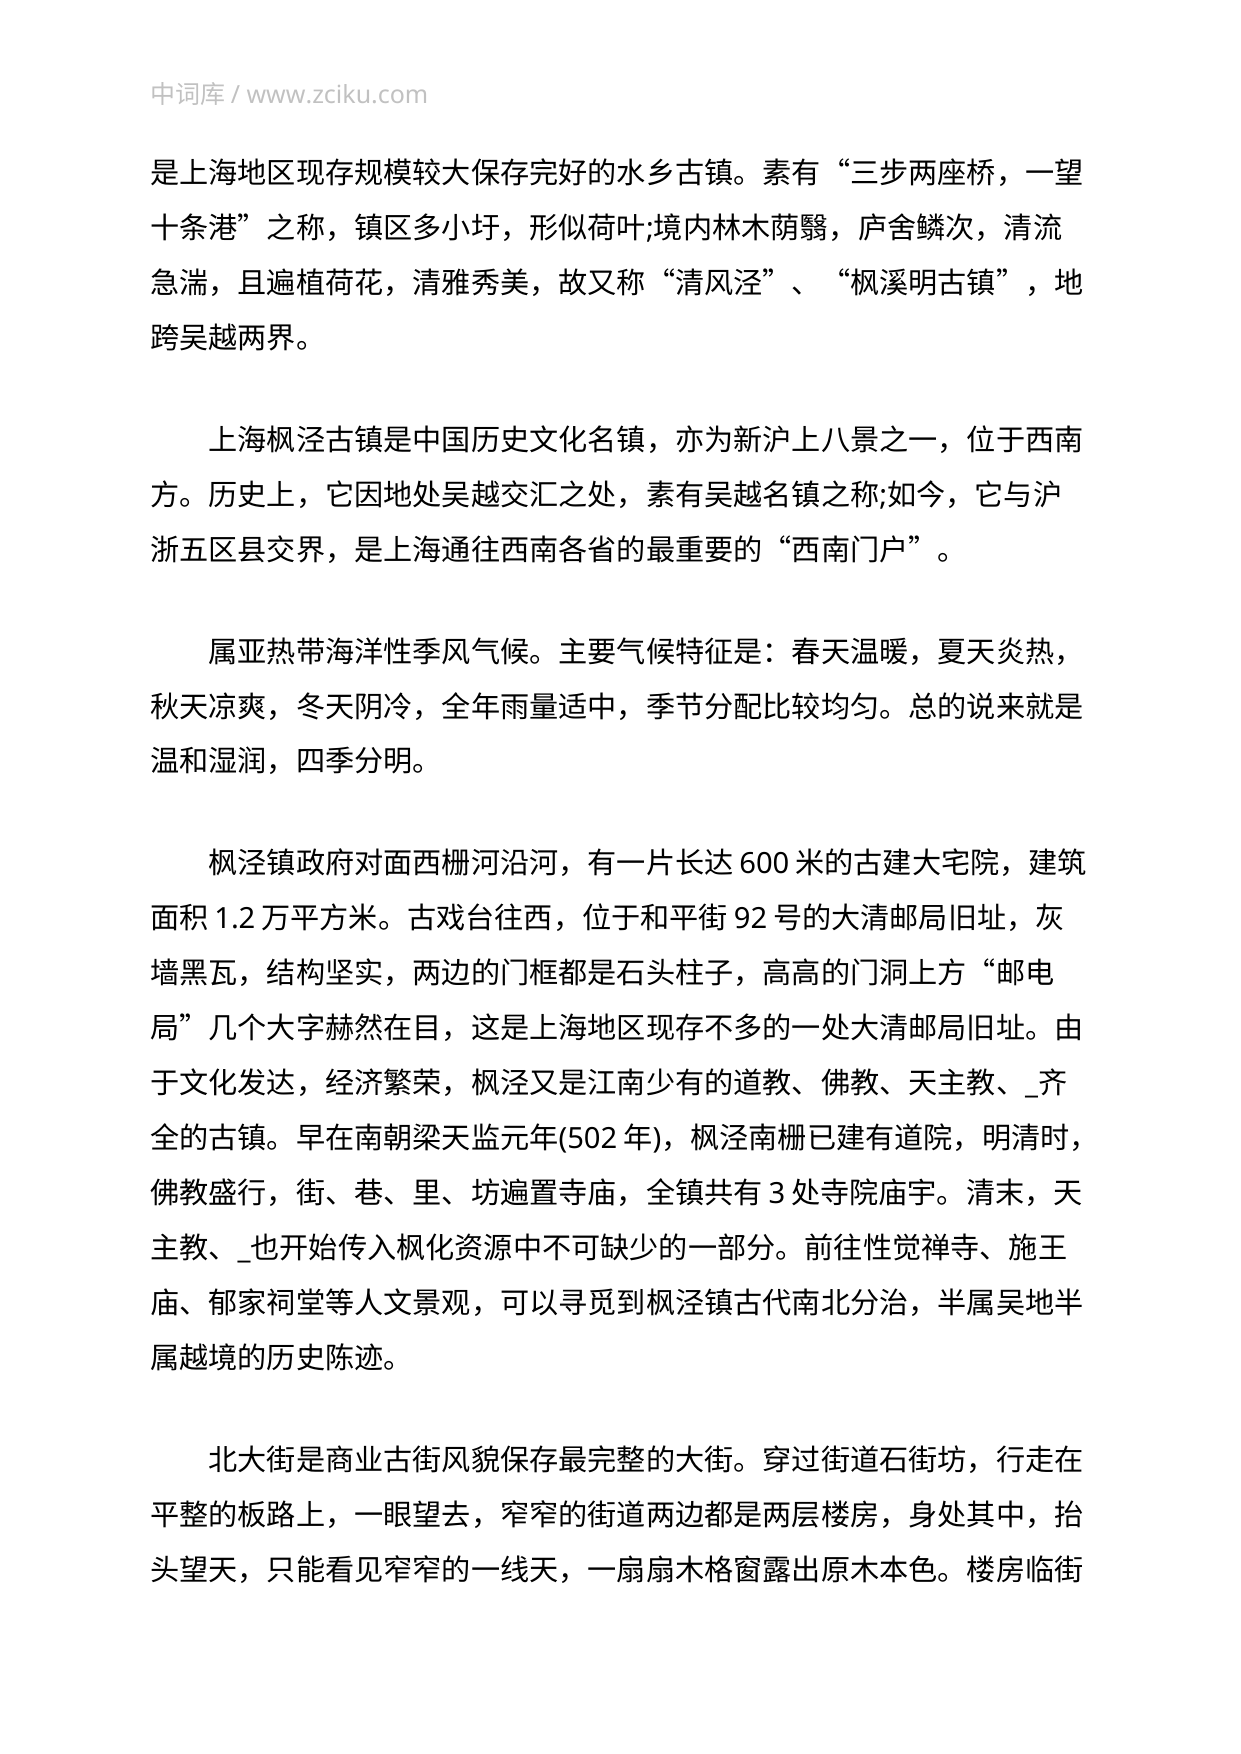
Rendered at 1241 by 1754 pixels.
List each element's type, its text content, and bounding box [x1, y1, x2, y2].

text 上海枫泾古镇是中国历史文化名镇，亦为新沪上八景之一，位于西南方。历史上，它因地处吴越交汇之处，素有吴越名镇之称;如今，它与沪浙五区县交界，是上海通往西南各省的最重要的“西南门户”。 [150, 417, 1090, 569]
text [150, 150, 1090, 357]
text 枫泾镇政府对面西栅河沿河，有一片长达600米的古建大宅院，建筑面积1.2万平方米。古戏台往西，位于和平街92号的大清邮局旧址，灰墙黑瓦，结构坚实，两边的门框都是石头柱子，高高的门洞上方“邮电局”几个大字赫然在目，这是上海地区现存不多的一处大清邮局旧址。由于文化发达，经济繁荣，枫泾又是江南少有的道教、佛教、天主教、_齐全的古镇。早在南朝梁天监元年(502年)，枫泾南栅已建有道院，明清时，佛教盛行，街、巷、里、坊遍置寺庙，全镇共有3处寺院庙宇。清末，天主教、_也开始传入枫化资源中不可缺少的一部分。前往性觉禅寺、施王庙、郁家祠堂等人文景观，可以寻觅到枫泾镇古代南北分治，半属吴地半属越境的历史陈迹。 [150, 840, 1090, 1377]
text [150, 1436, 1090, 1588]
text 属亚热带海洋性季风气候。主要气候特征是：春天温暖，夏天炎热，秋天凉爽，冬天阴冷，全年雨量适中，季节分配比较均匀。总的说来就是温和湿润，四季分明。 [150, 628, 1090, 780]
